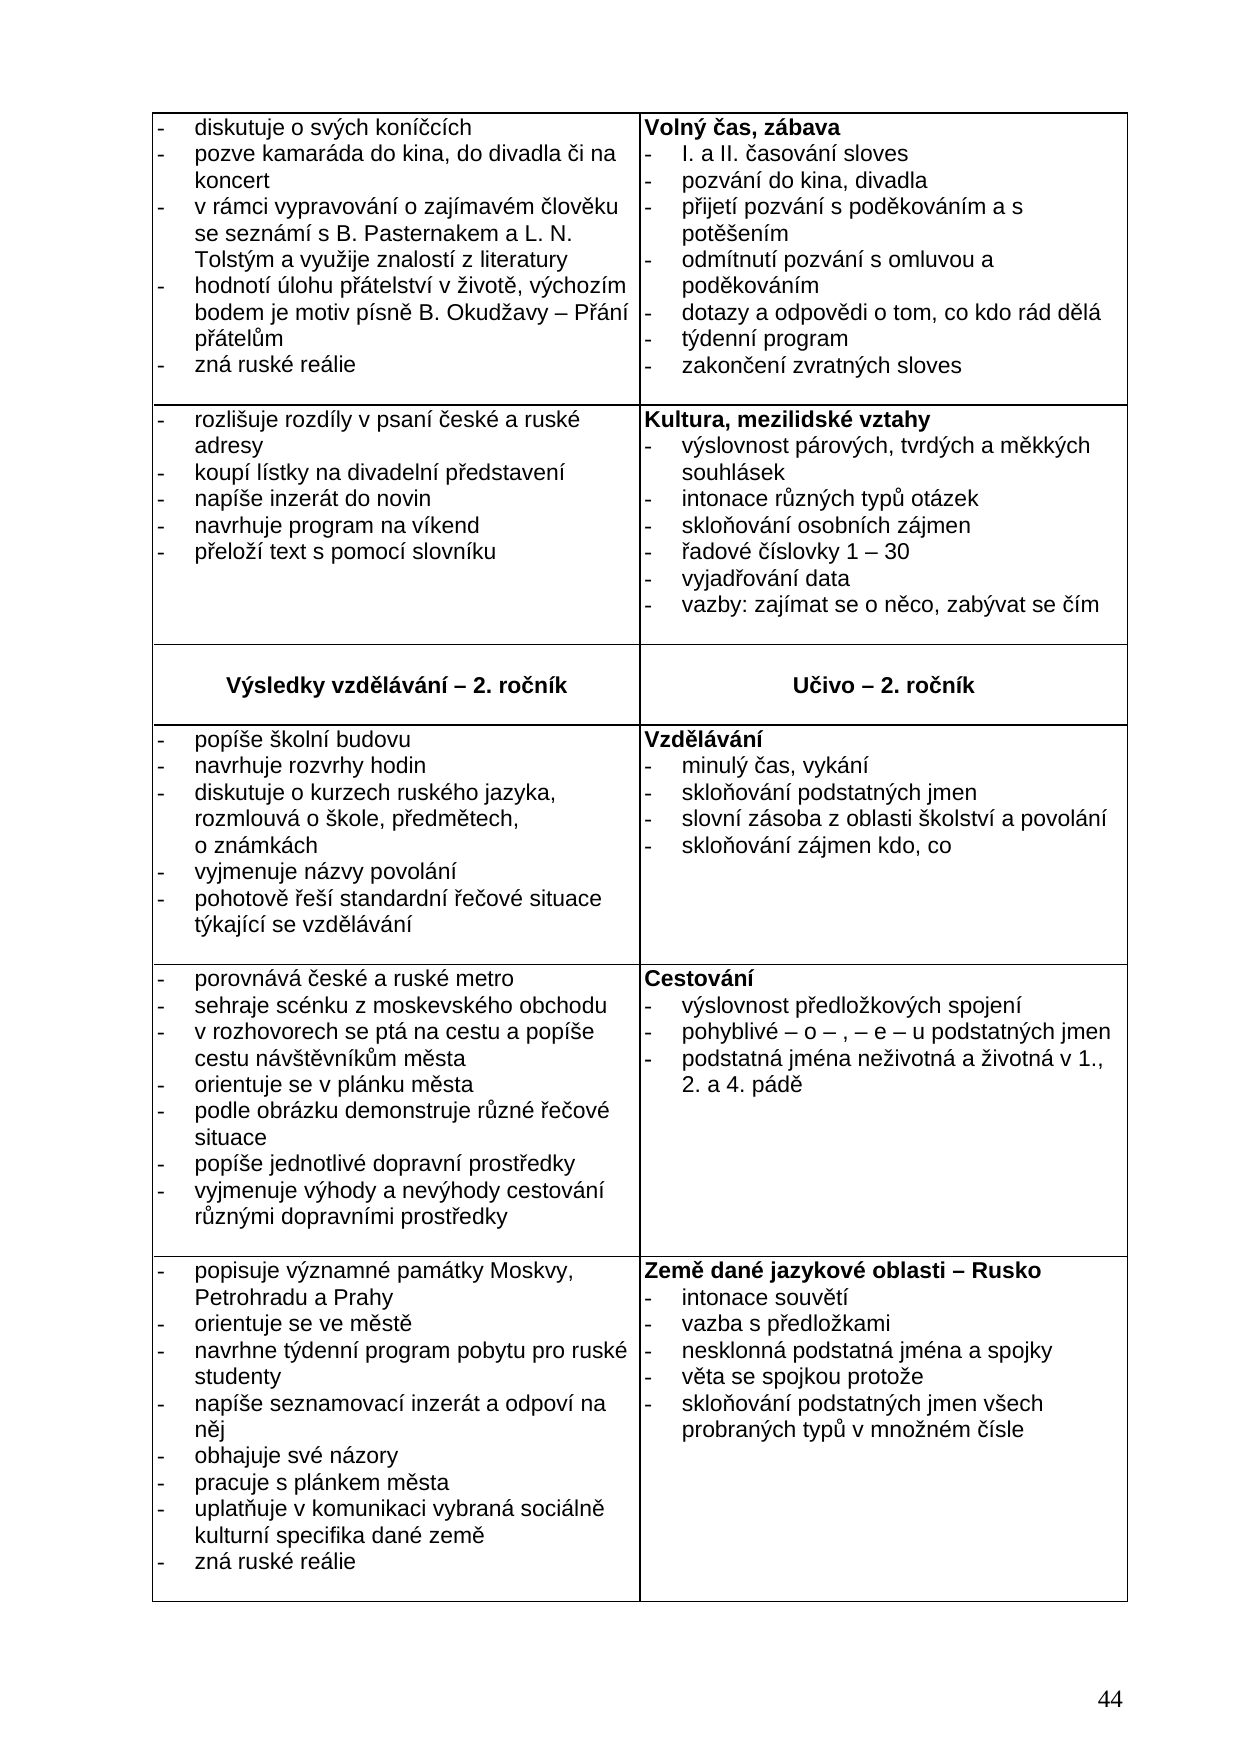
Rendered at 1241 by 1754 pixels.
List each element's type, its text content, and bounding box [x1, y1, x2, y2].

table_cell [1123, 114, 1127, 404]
table_cell Cestování výslovnost předložkových spojení pohyblivé – o – , – e – u podstatných jmen podstatná jména neživotná a životná v 1., 4. pádě [641, 965, 1127, 1256]
table_cell Vzdělávání minulý čas, vykání skloňování podstatných jmen slovní zásoba z oblasti školství a povolání skloňování zájmen kdo, co [641, 726, 1127, 964]
table_cell diskutuje o svých koníčcích pozve kamaráda do kina, do divadla či na koncert v rámci vypravování o zajímavém člověku se seznámí s B. Pasternakem a L. N. Tolstým a využije znalostí z literatury hodnotí úlohu přátelství v životě, výchozím bodem je motiv písně B. Okudžavy – Přání přátelům zná ruské reálie [153, 114, 639, 404]
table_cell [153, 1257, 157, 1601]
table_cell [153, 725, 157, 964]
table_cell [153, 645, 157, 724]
table_cell Země dané jazykové oblasti – Rusko intonace souvětí vazba s předložkami nesklonná podstatná jména a spojky věta se spojkou protože skloňování podstatných jmen všech probraných typů v množném čísle [641, 1257, 1127, 1601]
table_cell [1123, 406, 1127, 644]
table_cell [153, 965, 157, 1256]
table_cell rozlišuje rozdíly v psaní české a ruské adresy koupí lístky na divadelní představení napíše inzerát do novin navrhuje program na víkend přeloží text s pomocí slovníku [153, 405, 639, 644]
table_cell Učivo – 2. ročník [641, 645, 1127, 724]
